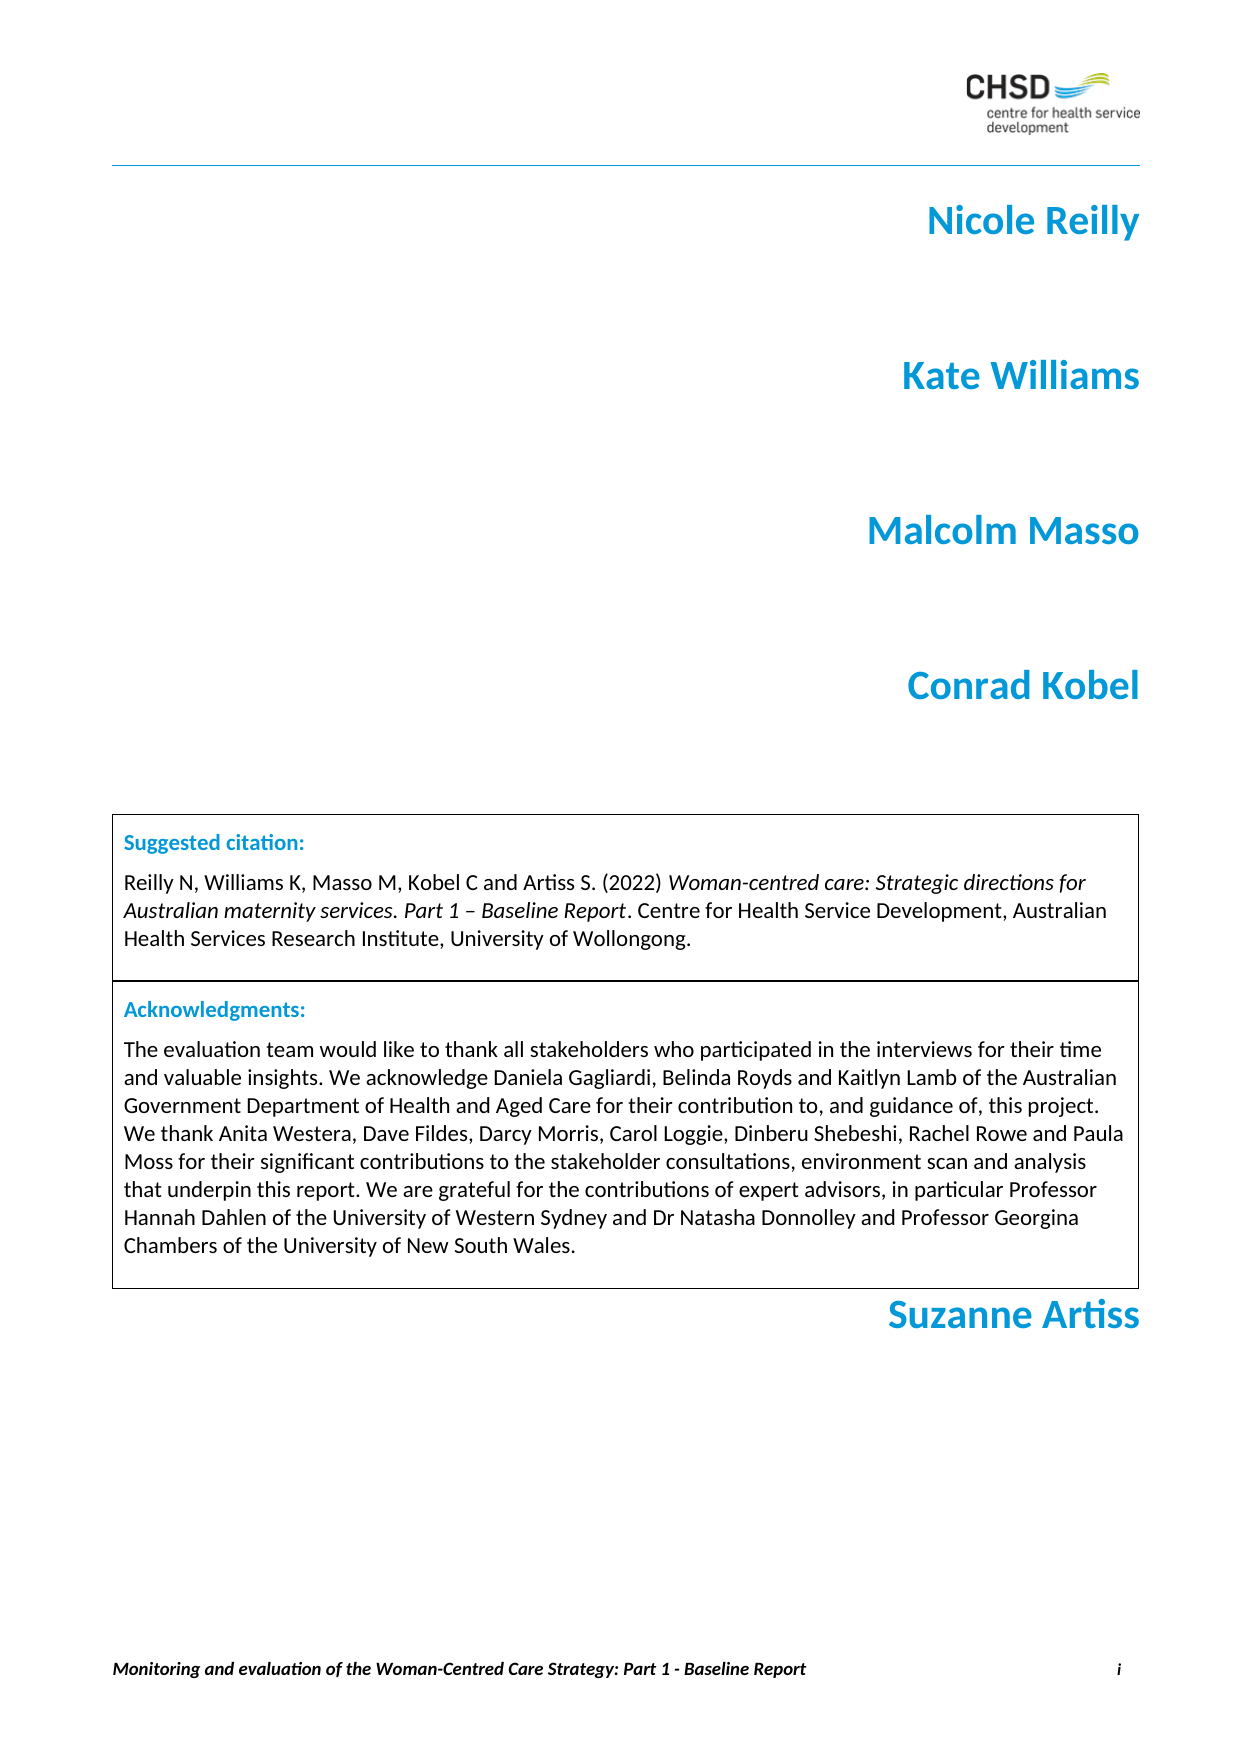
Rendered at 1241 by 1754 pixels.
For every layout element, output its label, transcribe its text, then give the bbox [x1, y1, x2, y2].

text Nicole Reilly [112, 194, 1140, 245]
text Conrad Kobel [112, 659, 1140, 710]
text Suzanne Artiss [112, 1288, 1140, 1339]
table_header Acknowledgments: The evaluation team would like to thank all stakeholders who participated in the interviews for their time and valuable insights. We acknowledge Daniela Gagliardi, Belinda Royds and Kaitlyn Lamb of the Australian Government Department of Health and Aged Care for their contribution to, and guidance of, this project. We thank Anita Westera, Dave Fildes, Darcy Morris, Carol Loggie, Dinberu Shebeshi, Rachel Rowe and Paula Moss for their significant contributions to the stakeholder consultations, environment scan and analysis that underpin this report. We are grateful for the contributions of expert advisors, in particular Professor Hannah Dahlen of the University of Western Sydney and Dr Natasha Donnolley and Professor Georgina Chambers of the University of New South Wales. [113, 982, 1138, 1287]
text Malcolm Masso [112, 504, 1140, 555]
text Kate Williams [112, 349, 1140, 400]
picture [966, 73, 1140, 135]
table_header Suggested citation: Reilly N, Williams K, Masso M, Kobel C and Artiss S. (2022) Woman-centred care: Strategic directions for Australian maternity services. Part 1 – Baseline Report. Centre for Health Service Development, Australian Health Services Research Institute, University of Wollongong. [113, 815, 1138, 980]
